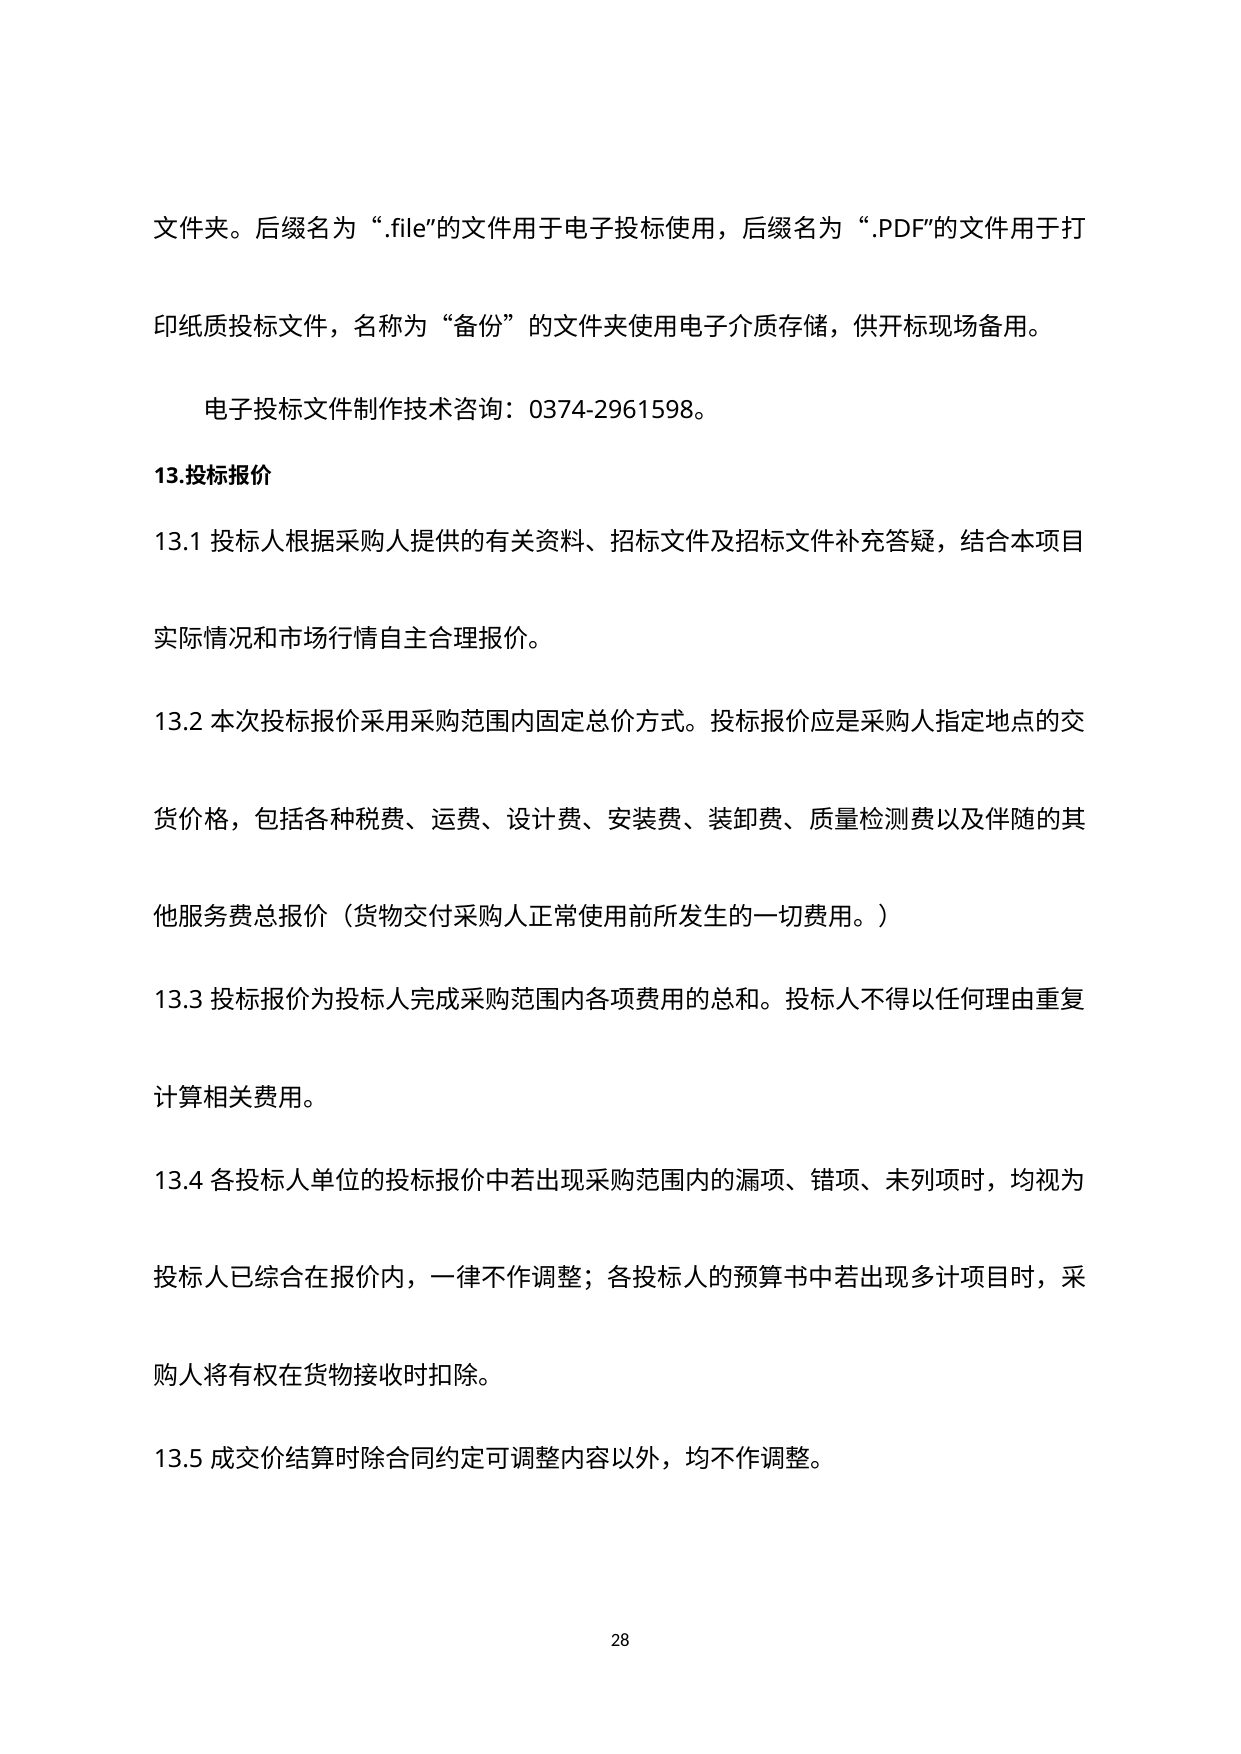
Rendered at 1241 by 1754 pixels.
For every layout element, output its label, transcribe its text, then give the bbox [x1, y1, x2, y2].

text 13.1 投标人根据采购人提供的有关资料、招标文件及招标文件补充答疑，结合本项目实际情况和市场行情自主合理报价。 [153, 507, 1087, 669]
text 13.3 投标报价为投标人完成采购范围内各项费用的总和。投标人不得以任何理由重复计算相关费用。 [153, 965, 1087, 1128]
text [153, 194, 1087, 357]
text 13.投标报价 [153, 458, 1087, 491]
text 13.4 各投标人单位的投标报价中若出现采购范围内的漏项、错项、未列项时，均视为投标人已综合在报价内，一律不作调整；各投标人的预算书中若出现多计项目时，采购人将有权在货物接收时扣除。 [153, 1146, 1087, 1406]
text 13.2 本次投标报价采用采购范围内固定总价方式。投标报价应是采购人指定地点的交货价格，包括各种税费、运费、设计费、安装费、装卸费、质量检测费以及伴随的其他服务费总报价（货物交付采购人正常使用前所发生的一切费用。） [153, 687, 1087, 947]
text 13.5 成交价结算时除合同约定可调整内容以外，均不作调整。 [153, 1424, 1087, 1489]
text 电子投标文件制作技术咨询：0374-2961598。 [153, 375, 1087, 440]
